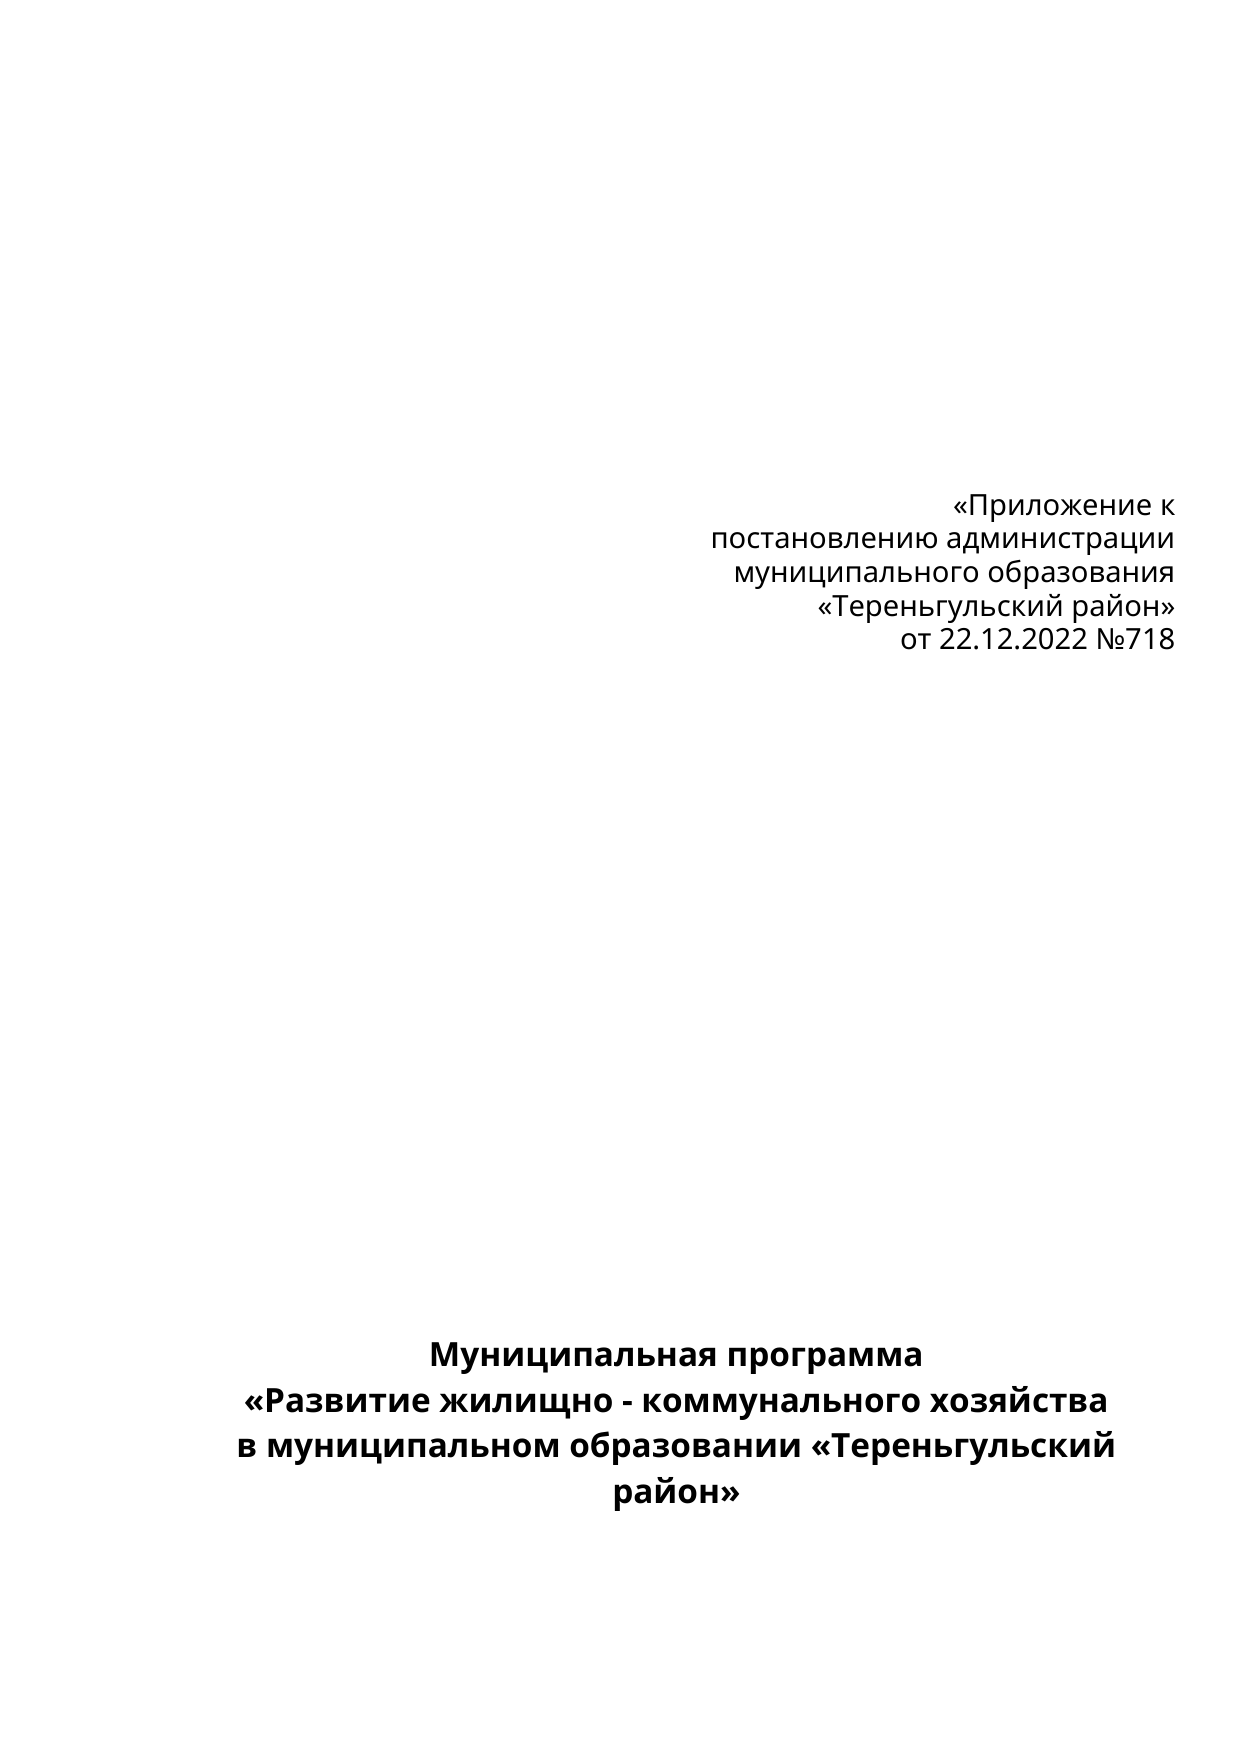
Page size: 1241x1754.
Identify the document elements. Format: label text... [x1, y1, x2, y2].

text «Приложение к [177, 488, 1175, 522]
text «Тереньгульский район» [177, 589, 1175, 623]
text в муниципальном образовании «Тереньгульский район» [177, 1422, 1175, 1513]
text Муниципальная программа [177, 1331, 1175, 1377]
text постановлению администрации [177, 522, 1175, 556]
text муниципального образования [177, 556, 1175, 589]
text от 22.12.2022 №718 [177, 623, 1175, 656]
text «Развитие жилищно - коммунального хозяйства [177, 1377, 1175, 1422]
